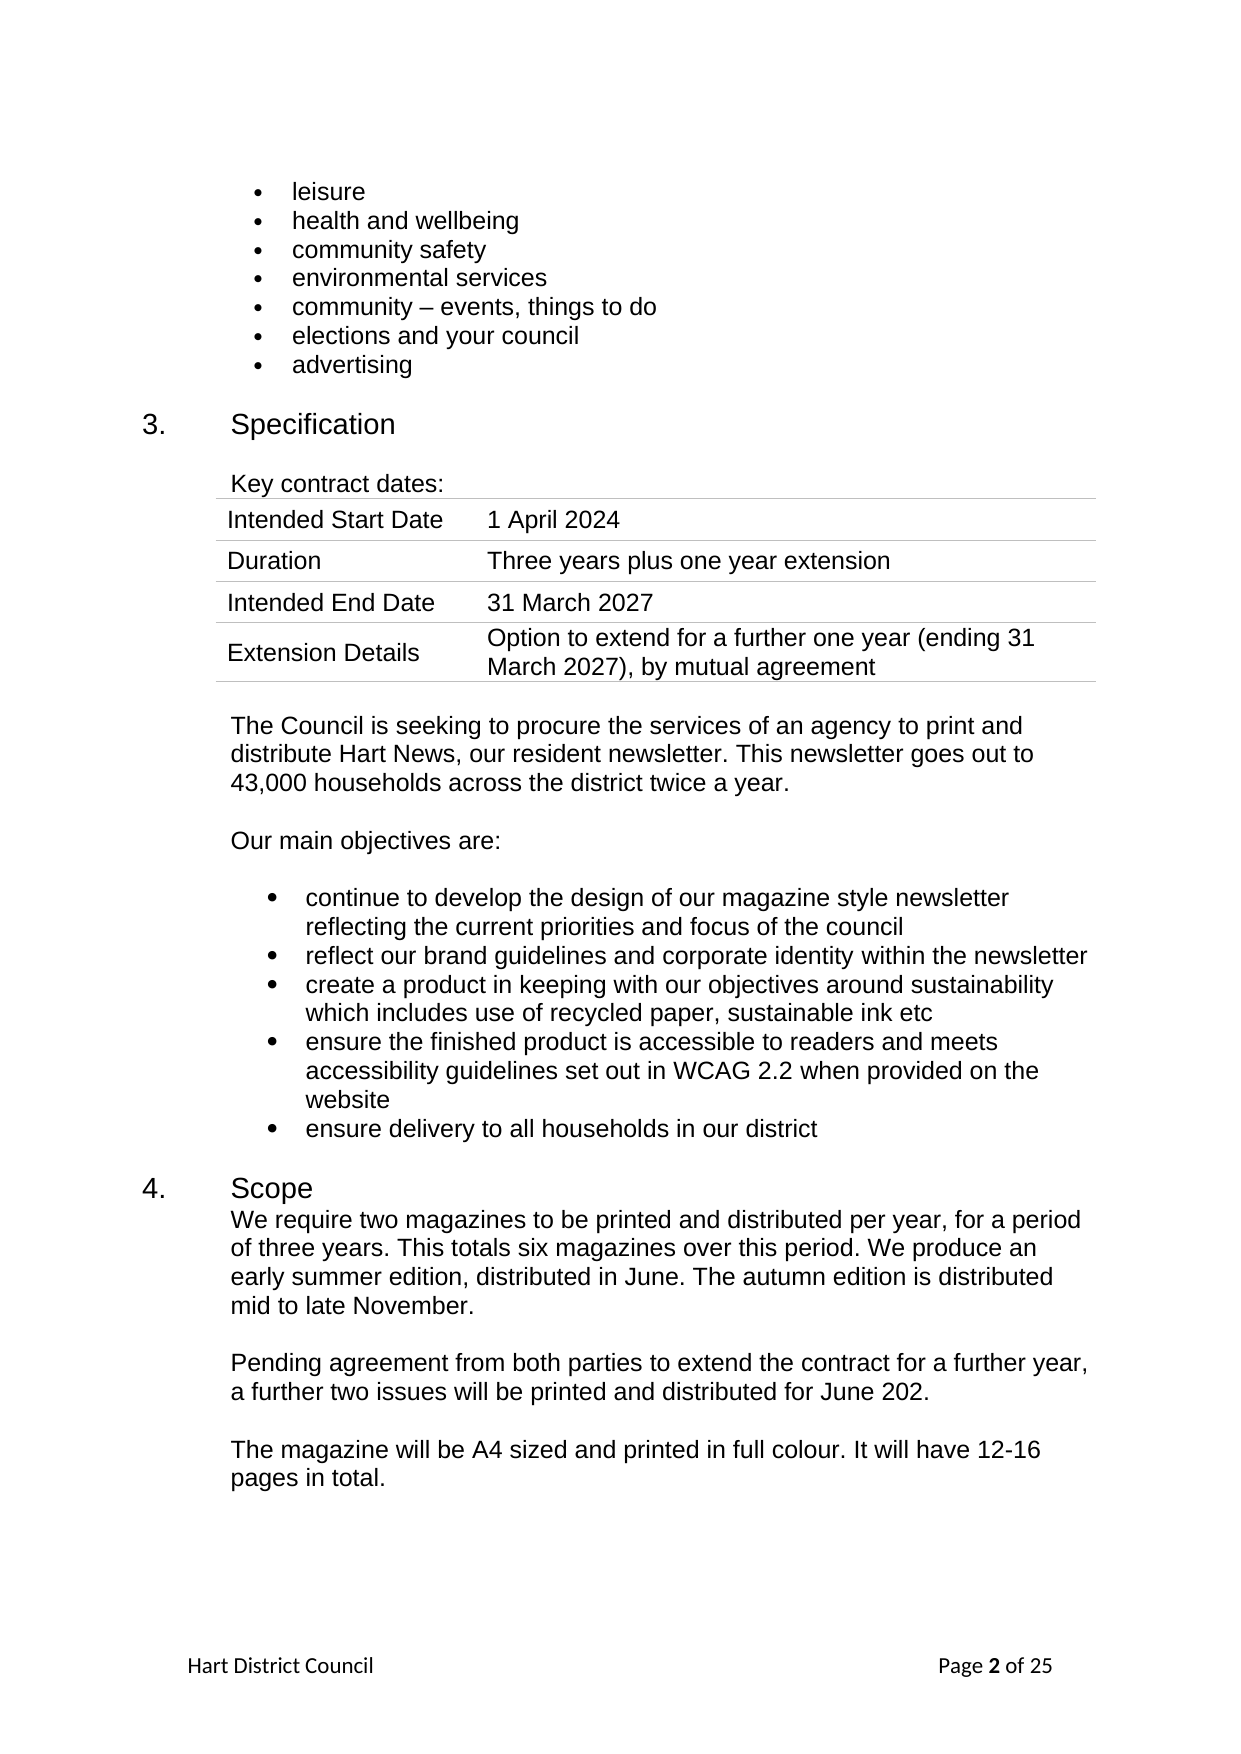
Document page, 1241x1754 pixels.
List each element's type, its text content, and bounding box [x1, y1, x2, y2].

table_cell 31 March 2027 [476, 582, 1096, 622]
list environmental services [254, 263, 1098, 292]
list leisure [254, 177, 1098, 206]
list Key contract dates: [230, 469, 1098, 498]
table_cell Option to extend for a further one year (ending 31 March 2027), by mutual agreement [476, 623, 1096, 681]
list elections and your council [254, 321, 1098, 350]
subtitle Specification [142, 407, 1098, 441]
table_cell Duration [216, 541, 476, 581]
list community safety [254, 235, 1098, 263]
table_cell Extension Details [216, 623, 476, 681]
list Our main objectives are: [230, 826, 1098, 854]
list reflect our brand guidelines and corporate identity within the newsletter [268, 941, 1098, 969]
list ensure the finished product is accessible to readers and meets accessibility guidelines set out in WCAG 2.2 when provided on the website [268, 1027, 1098, 1113]
list The magazine will be A4 sized and printed in full colour. It will have 12-16 pages in total. [230, 1435, 1098, 1492]
list create a product in keeping with our objectives around sustainability which includes use of recycled paper, sustainable ink etc [268, 969, 1098, 1027]
list Pending agreement from both parties to extend the contract for a further year, a further two issues will be printed and distributed for June 202. [230, 1348, 1098, 1406]
list The Council is seeking to procure the services of an agency to print and distribute Hart News, our resident newsletter. This newsletter goes out to 43,000 households across the district twice a year. [230, 711, 1098, 797]
list health and wellbeing [254, 206, 1098, 235]
table_header Intended Start Date [216, 499, 476, 539]
list advertising [254, 350, 1098, 378]
table_cell Three years plus one year extension [476, 541, 1096, 581]
list ensure delivery to all households in our district [268, 1113, 1098, 1142]
table_cell Intended End Date [216, 582, 476, 622]
subtitle Scope [142, 1171, 1098, 1205]
list We require two magazines to be printed and distributed per year, for a period of three years. This totals six magazines over this period. We produce an early summer edition, distributed in June. The autumn edition is distributed mid to late November. [230, 1205, 1098, 1320]
list continue to develop the design of our magazine style newsletter reflecting the current priorities and focus of the council [268, 883, 1098, 941]
list community – events, things to do [254, 292, 1098, 321]
table_header 1 April 2024 [476, 499, 1096, 539]
